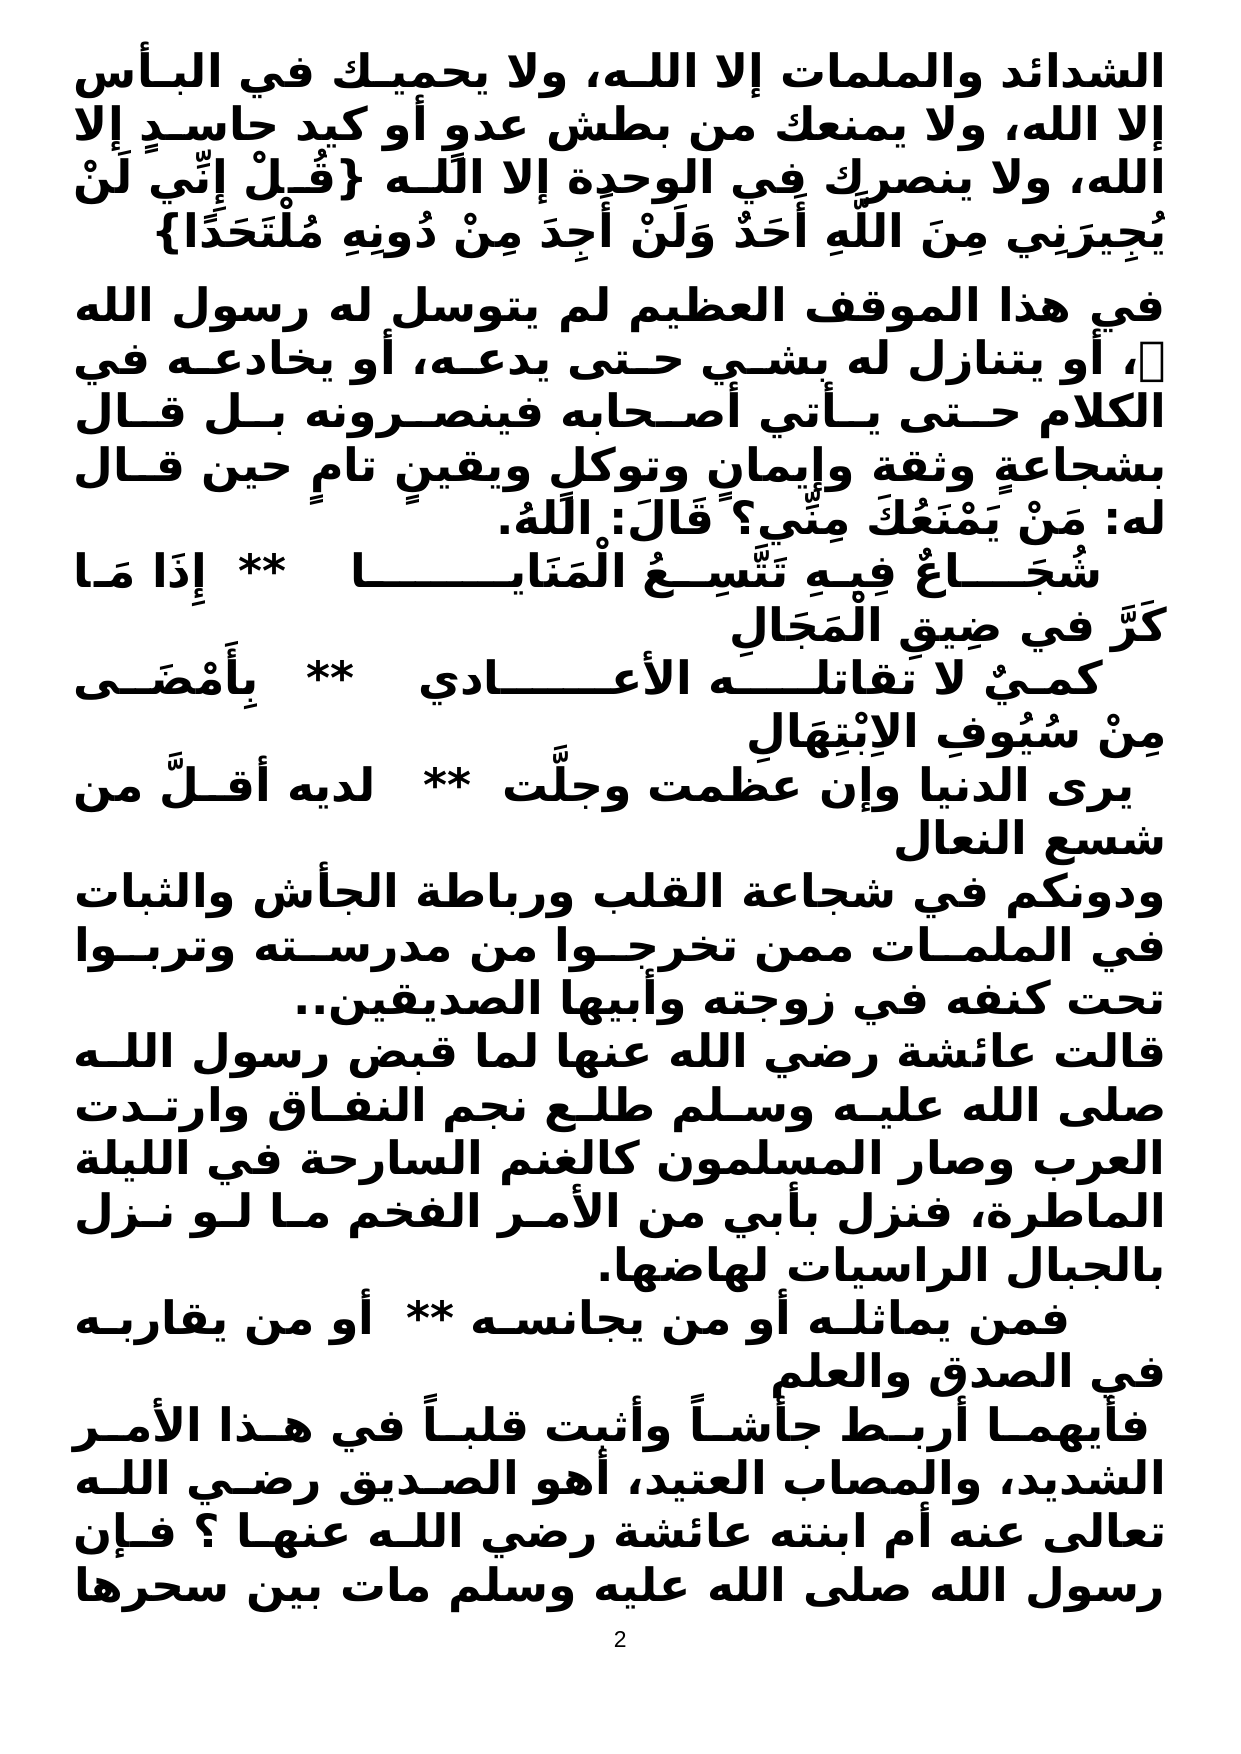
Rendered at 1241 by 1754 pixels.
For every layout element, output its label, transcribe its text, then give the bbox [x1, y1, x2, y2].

text في هذا الموقف العظيم لم يتوسل له رسول الله ، أو يتنازل له بشي حتى يدعه، أو يخادعه في الكلام حتى يأتي أصحابه فينصرونه بل قال بشجاعةٍ وثقة وإيمانٍ وتوكلٍ ويقينٍ تامٍ حين قال له: مَنْ يَمْنَعُكَ مِنِّي؟ قَالَ: اللهُ. [74, 278, 1167, 545]
text فمن يماثله أو من يجانسه ** أو من يقاربه في الصدق والعلم [74, 1292, 1167, 1398]
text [74, 1398, 1167, 1612]
text يرى الدنيا وإن عظمت وجلَّت ** لديه أقلَّ من شسع النعال [74, 758, 1167, 865]
text ودونكم في شجاعة القلب ورباطة الجأش والثبات في الملمات ممن تخرجوا من مدرسته وتربوا تحت كنفه في زوجته وأبيها الصديقين.. [74, 865, 1167, 1025]
text كمـيٌ لا تقاتلـــــه الأعـــــــادي ** بِأَمْضَى مِنْ سُيُوفِ الاِبْتِهَالِ [74, 652, 1167, 758]
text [74, 44, 1167, 258]
text شُجَــــاعٌ فِيهِ تَتَّسِـعُ الْمَنَايــــــــا ** إِذَا مَا كَرَّ في ضِيقِ الْمَجَالِ [74, 545, 1167, 652]
text قالت عائشة رضي الله عنها لما قبض رسول الله صلى الله عليه وسلم طلع نجم النفاق وارتدت العرب وصار المسلمون كالغنم السارحة في الليلة الماطرة، فنزل بأبي من الأمر الفخم ما لو نزل بالجبال الراسيات لهاضها. [74, 1025, 1167, 1292]
